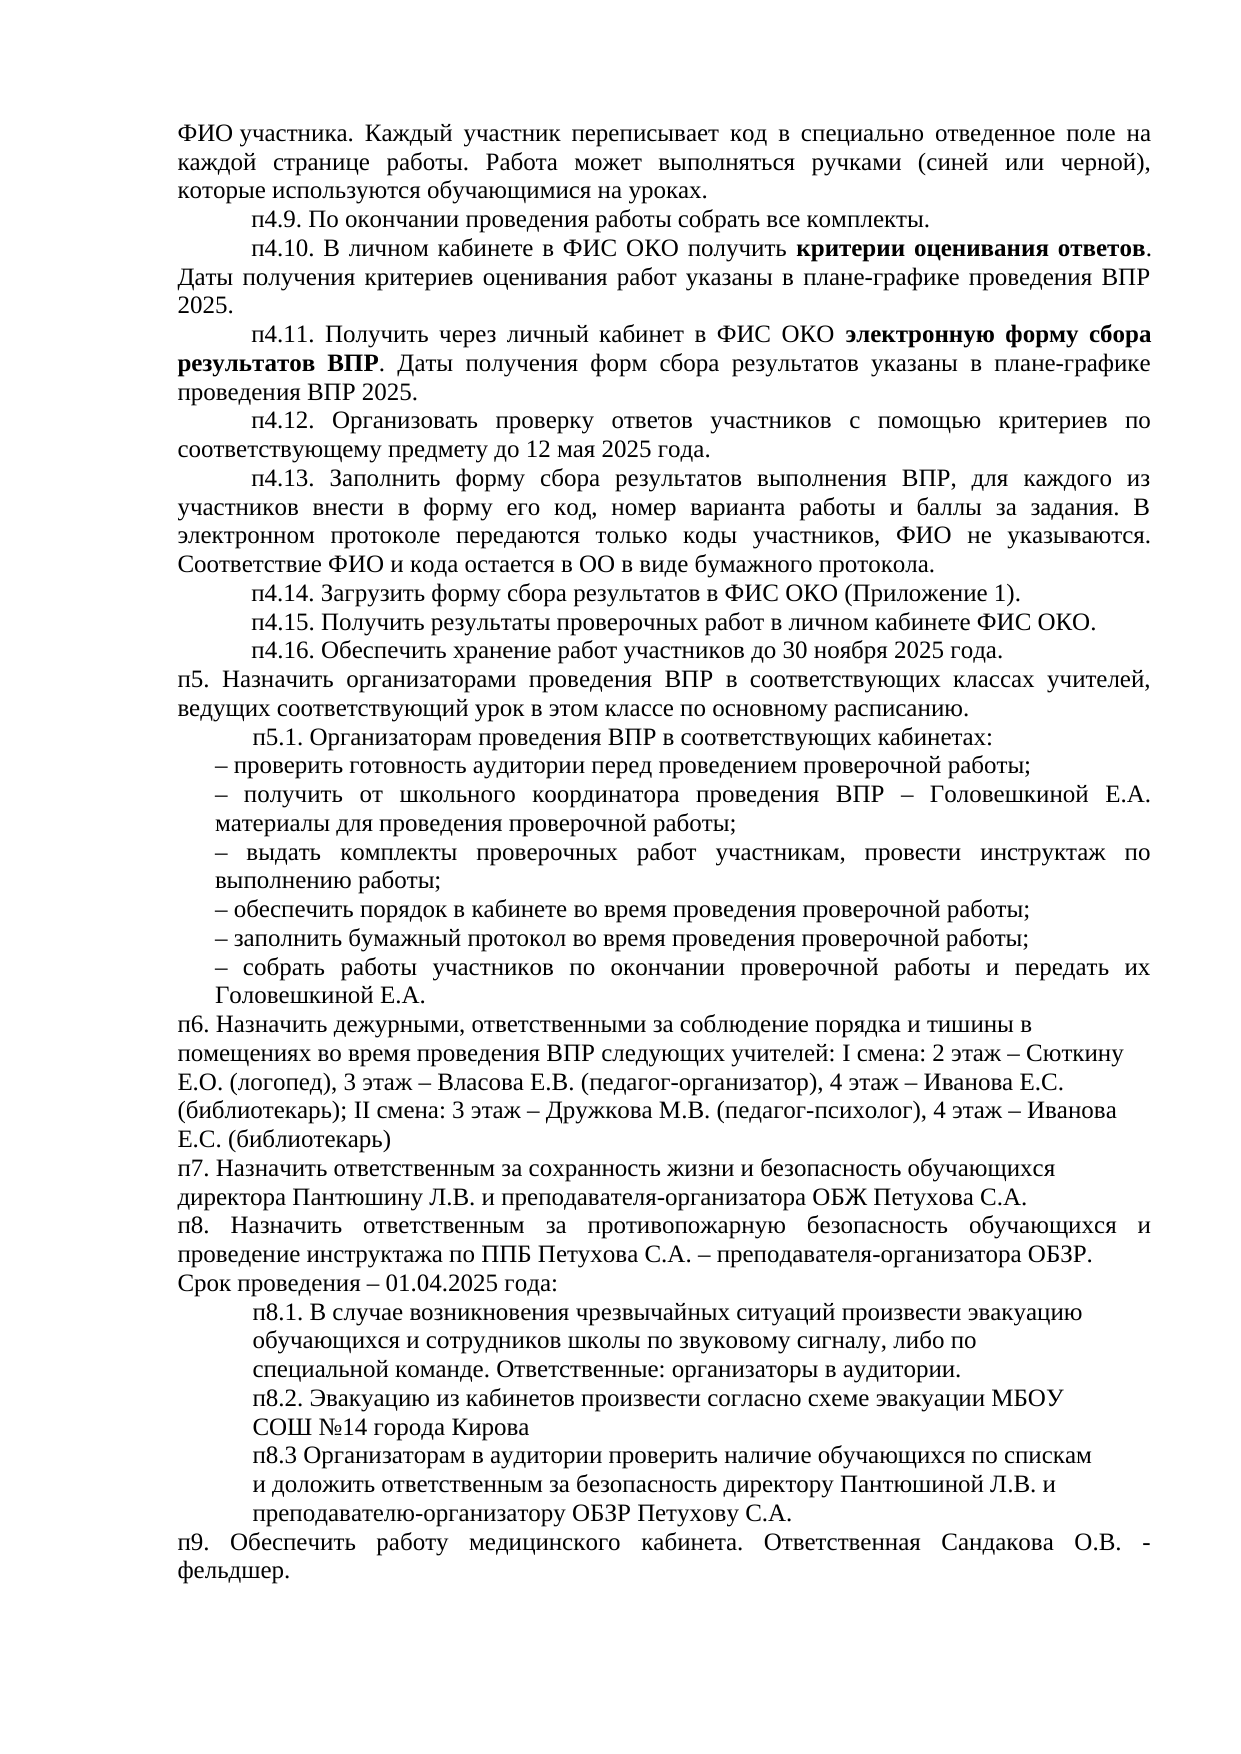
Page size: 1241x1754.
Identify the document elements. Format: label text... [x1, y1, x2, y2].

text п4.14. Загрузить форму сбора результатов в ФИС ОКО (Приложение 1). [177, 578, 1152, 607]
text п4.10. В личном кабинете в ФИС ОКО получить критерии оценивания ответов. Даты получения критериев оценивания работ указаны в плане-графике проведения ВПР 2025. [177, 233, 1152, 319]
text п7. Назначить ответственным за сохранность жизни и безопасность обучающихся [177, 1153, 1152, 1182]
text помещениях во время проведения ВПР следующих учителей: I смена: 2 этаж – Сюткину Е.О. (логопед), 3 этаж – Власова Е.В. (педагог-организатор), 4 этаж – Иванова Е.С. (библиотекарь); II смена: 3 этаж – Дружкова М.В. (педагог-психолог), 4 этаж – Иванова Е.С. (библиотекарь) [177, 1038, 1152, 1153]
text п4.11. Получить через личный кабинет в ФИС ОКО электронную форму сбора результатов ВПР. Даты получения форм сбора результатов указаны в плане-графике проведения ВПР 2025. [177, 319, 1152, 406]
text п8. Назначить ответственным за противопожарную безопасность обучающихся и проведение инструктажа по ППБ Петухова С.А. – преподавателя-организатора ОБЗР. [177, 1211, 1152, 1268]
text п6. Назначить дежурными, ответственными за соблюдение порядка и тишины в [177, 1009, 1152, 1038]
text п4.13. Заполнить форму сбора результатов выполнения ВПР, для каждого из участников внести в форму его код, номер варианта работы и баллы за задания. В электронном протоколе передаются только коды участников, ФИО не указываются. Соответствие ФИО и кода остается в ОО в виде бумажного протокола. [177, 463, 1152, 578]
text – собрать работы участников по окончании проверочной работы и передать их Головешкиной Е.А. [215, 952, 1152, 1009]
text п4.9. По окончании проведения работы собрать все комплекты. [177, 204, 1152, 233]
text п9. Обеспечить работу медицинского кабинета. Ответственная Сандакова О.В. - фельдшер. [177, 1527, 1152, 1584]
text Срок проведения – 01.04.2025 года: [177, 1268, 1152, 1297]
text – обеспечить порядок в кабинете во время проведения проверочной работы; [215, 894, 1152, 923]
text директора Пантюшину Л.В. и преподавателя-организатора ОБЖ Петухова С.А. [177, 1182, 1152, 1211]
text п8.2. Эвакуацию из кабинетов произвести согласно схеме эвакуации МБОУ [177, 1383, 1152, 1412]
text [177, 118, 1152, 204]
text п4.15. Получить результаты проверочных работ в личном кабинете ФИС ОКО. [251, 607, 1152, 636]
text СОШ №14 города Кирова [177, 1412, 1152, 1441]
text – проверить готовность аудитории перед проведением проверочной работы; [215, 751, 1152, 779]
text п5. Назначить организаторами проведения ВПР в соответствующих классах учителей, ведущих соответствующий урок в этом классе по основному расписанию. [177, 664, 1152, 722]
text п8.3 Организаторам в аудитории проверить наличие обучающихся по спискам [177, 1441, 1152, 1469]
text – заполнить бумажный протокол во время проведения проверочной работы; [215, 923, 1152, 952]
text п4.12. Организовать проверку ответов участников с помощью критериев по соответствующему предмету до 12 мая 2025 года. [177, 406, 1152, 463]
text обучающихся и сотрудников школы по звуковому сигналу, либо по [177, 1326, 1152, 1354]
text специальной команде. Ответственные: организаторы в аудитории. [177, 1354, 1152, 1383]
text п8.1. В случае возникновения чрезвычайных ситуаций произвести эвакуацию [177, 1297, 1152, 1326]
text и доложить ответственным за безопасность директору Пантюшиной Л.В. и [177, 1469, 1152, 1498]
text преподавателю-организатору ОБЗР Петухову С.А. [177, 1498, 1152, 1527]
text – выдать комплекты проверочных работ участникам, провести инструктаж по выполнению работы; [215, 837, 1152, 894]
text п4.16. Обеспечить хранение работ участников до 30 ноября 2025 года. [251, 636, 1152, 664]
text п5.1. Организаторам проведения ВПР в соответствующих кабинетах: [215, 722, 1152, 751]
text – получить от школьного координатора проведения ВПР – Головешкиной Е.А. материалы для проведения проверочной работы; [215, 779, 1152, 837]
